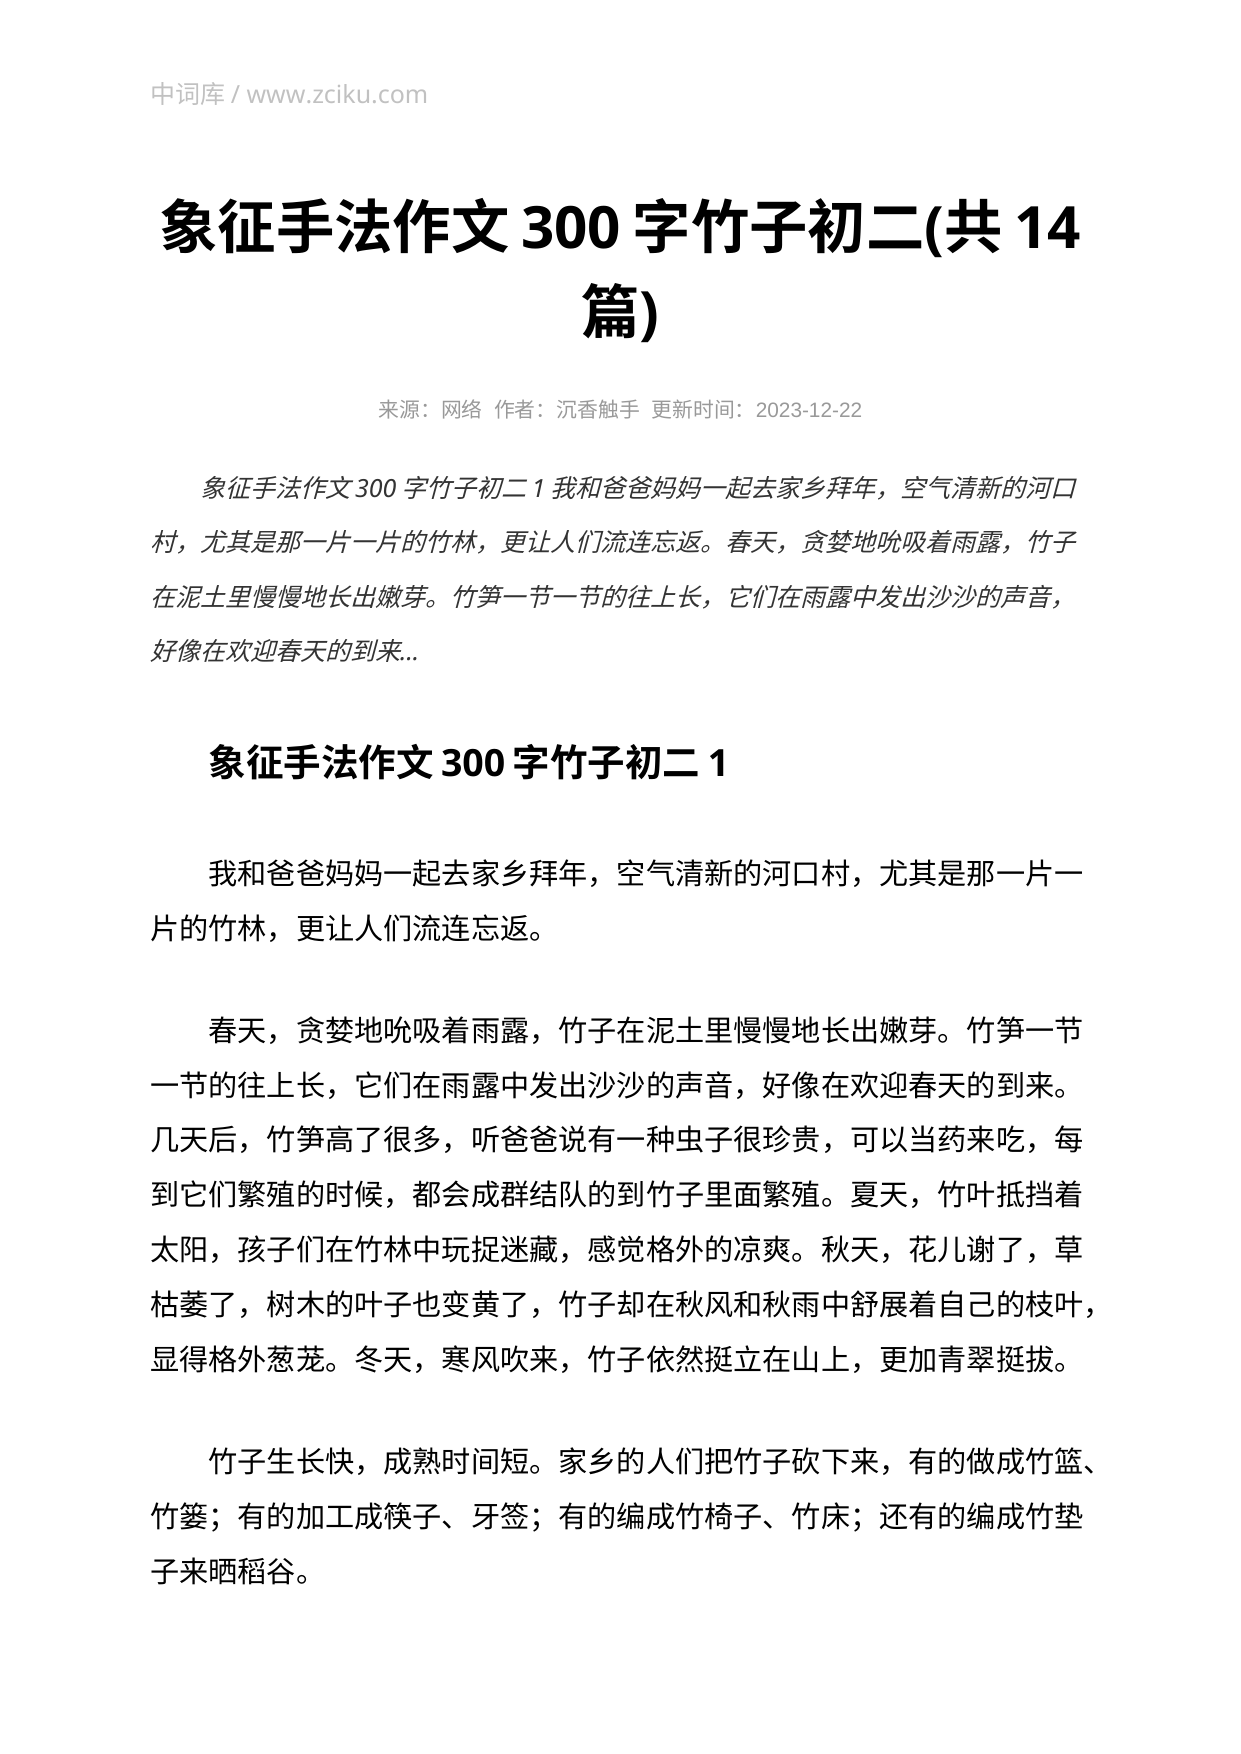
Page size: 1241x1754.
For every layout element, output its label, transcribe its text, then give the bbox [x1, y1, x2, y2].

text 象征手法作文300字竹子初二1 [150, 733, 1090, 787]
text 我和爸爸妈妈一起去家乡拜年，空气清新的河口村，尤其是那一片一片的竹林，更让人们流连忘返。 [150, 851, 1090, 948]
subtitle 象征手法作文300字竹子初二(共14篇) [150, 181, 1090, 351]
text 来源：网络 作者：沉香触手 更新时间：2023-12-22 [150, 398, 1090, 422]
text 春天，贪婪地吮吸着雨露，竹子在泥土里慢慢地长出嫩芽。竹笋一节一节的往上长，它们在雨露中发出沙沙的声音，好像在欢迎春天的到来。几天后，竹笋高了很多，听爸爸说有一种虫子很珍贵，可以当药来吃，每到它们繁殖的时候，都会成群结队的到竹子里面繁殖。夏天，竹叶抵挡着太阳，孩子们在竹林中玩捉迷藏，感觉格外的凉爽。秋天，花儿谢了，草枯萎了，树木的叶子也变黄了，竹子却在秋风和秋雨中舒展着自己的枝叶，显得格外葱茏。冬天，寒风吹来，竹子依然挺立在山上，更加青翠挺拔。 [150, 1007, 1090, 1379]
text 象征手法作文300字竹子初二1我和爸爸妈妈一起去家乡拜年，空气清新的河口村，尤其是那一片一片的竹林，更让人们流连忘返。春天，贪婪地吮吸着雨露，竹子在泥土里慢慢地长出嫩芽。竹笋一节一节的往上长，它们在雨露中发出沙沙的声音，好像在欢迎春天的到来... [150, 468, 1090, 668]
text 竹子生长快，成熟时间短。家乡的人们把竹子砍下来，有的做成竹篮、竹篓；有的加工成筷子、牙签；有的编成竹椅子、竹床；还有的编成竹垫子来晒稻谷。 [150, 1438, 1090, 1590]
